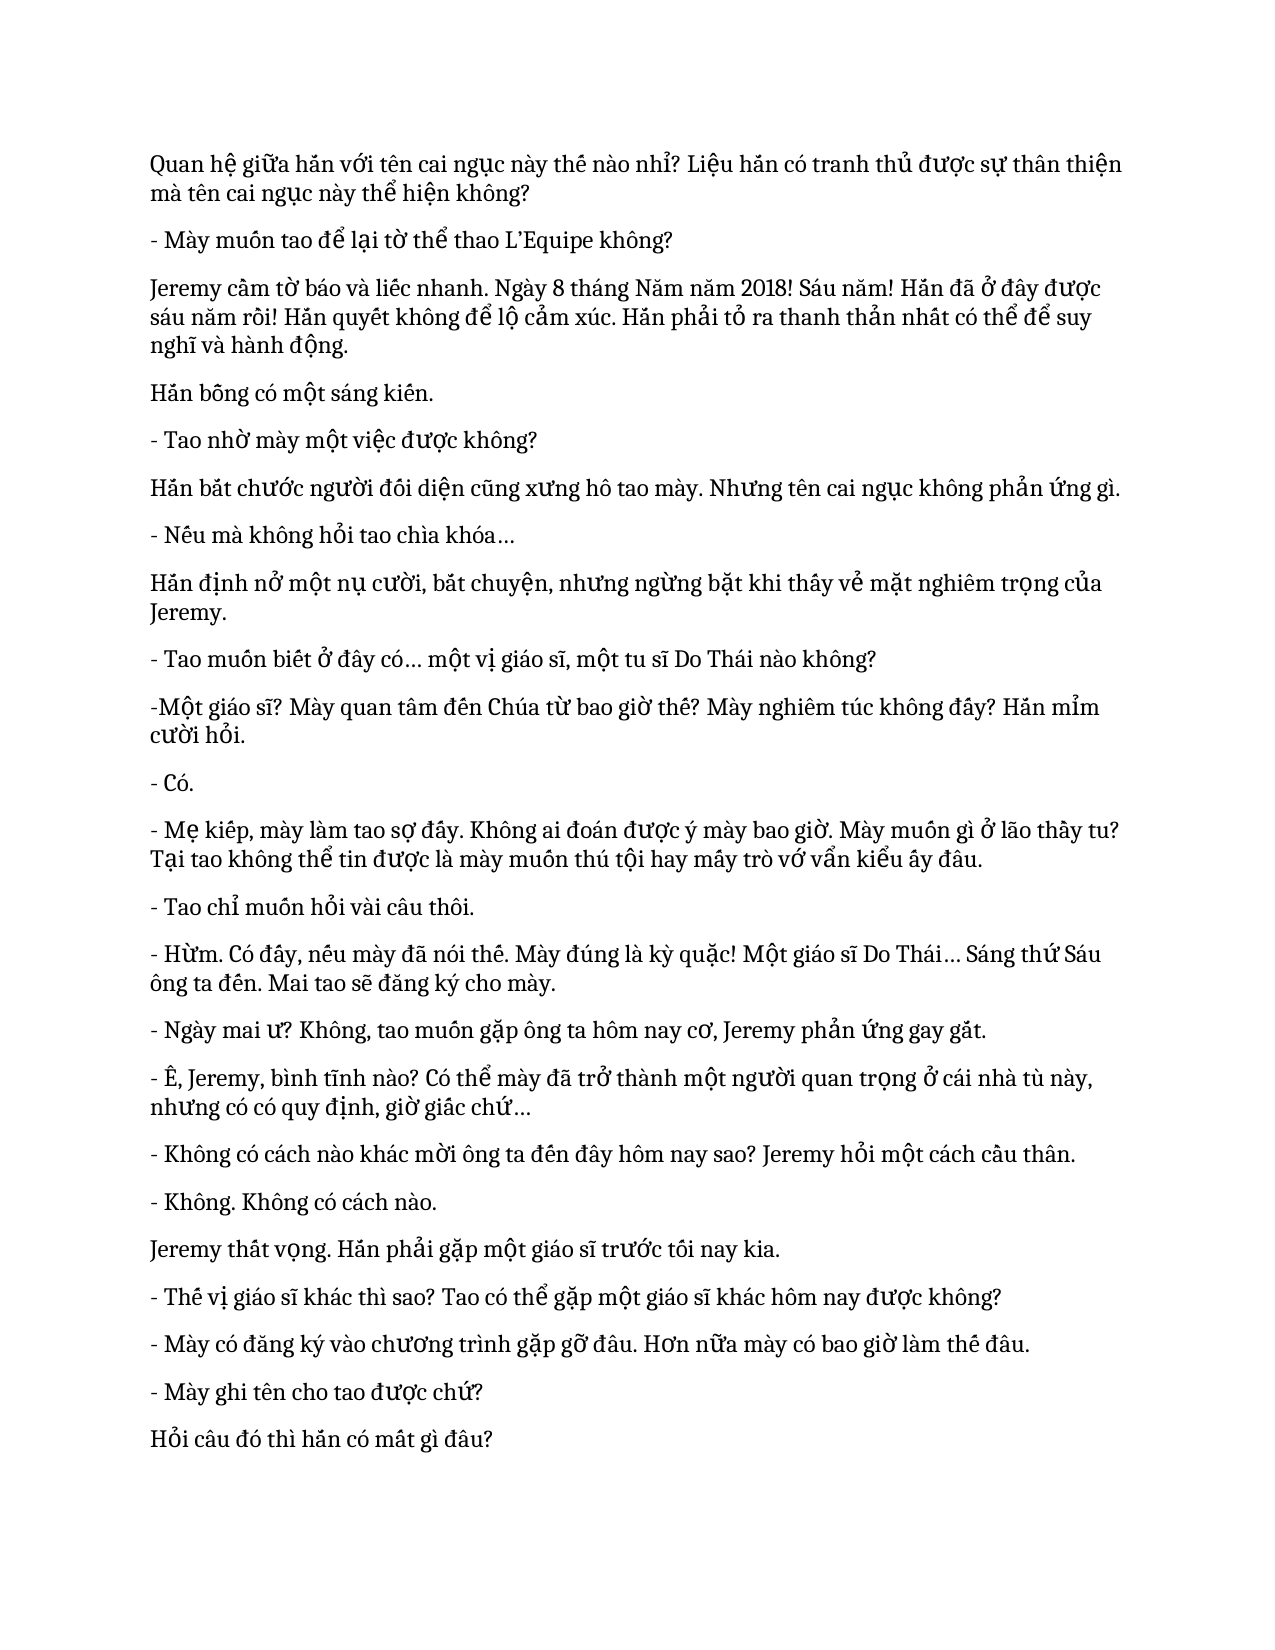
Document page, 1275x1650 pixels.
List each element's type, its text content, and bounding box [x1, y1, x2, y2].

text - Ngày mai ư? Không, tao muốn gặp ông ta hôm nay cơ, Jeremy phản ứng gay gắt. [150, 1016, 1125, 1045]
text - Không. Không có cách nào. [150, 1187, 1125, 1216]
text Hắn bắt chước người đối diện cũng xưng hô tao mày. Nhưng tên cai ngục không phản ứng gì. [150, 474, 1125, 502]
text Hỏi câu đó thì hắn có mất gì đâu? [150, 1425, 1125, 1454]
text Quan hệ giữa hắn với tên cai ngục này thế nào nhỉ? Liệu hắn có tranh thủ được sự thân thiện mà tên cai ngục này thể hiện không? [150, 150, 1125, 207]
text - Tao muốn biết ở đây có… một vị giáo sĩ, một tu sĩ Do Thái nào không? [150, 645, 1125, 674]
text - Nếu mà không hỏi tao chìa khóa… [150, 521, 1125, 550]
text - Có. [150, 769, 1125, 797]
text - Hừm. Có đấy, nếu mày đã nói thế. Mày đúng là kỳ quặc! Một giáo sĩ Do Thái… Sáng thứ Sáu ông ta đến. Mai tao sẽ đăng ký cho mày. [150, 940, 1125, 997]
text - Mày muốn tao để lại tờ thể thao L’Equipe không? [150, 226, 1125, 255]
text - Thế vị giáo sĩ khác thì sao? Tao có thể gặp một giáo sĩ khác hôm nay được không? [150, 1282, 1125, 1311]
text Hắn định nở một nụ cười, bắt chuyện, nhưng ngừng bặt khi thấy vẻ mặt nghiêm trọng của Jeremy. [150, 569, 1125, 626]
text -Một giáo sĩ? Mày quan tâm đến Chúa từ bao giờ thế? Mày nghiêm túc không đấy? Hắn mỉm cười hỏi. [150, 692, 1125, 750]
text - Mày có đăng ký vào chương trình gặp gỡ đâu. Hơn nữa mày có bao giờ làm thế đâu. [150, 1330, 1125, 1359]
text - Tao chỉ muốn hỏi vài câu thôi. [150, 892, 1125, 921]
text - Ê, Jeremy, bình tĩnh nào? Có thể mày đã trở thành một người quan trọng ở cái nhà tù này, nhưng có có quy định, giờ giấc chứ… [150, 1064, 1125, 1121]
text - Mẹ kiếp, mày làm tao sợ đấy. Không ai đoán được ý mày bao giờ. Mày muốn gì ở lão thầy tu? Tại tao không thể tin được là mày muốn thú tội hay mấy trò vớ vẩn kiểu ấy đâu. [150, 816, 1125, 874]
text - Mày ghi tên cho tao được chứ? [150, 1377, 1125, 1406]
text - Không có cách nào khác mời ông ta đến đây hôm nay sao? Jeremy hỏi một cách cầu thân. [150, 1140, 1125, 1169]
text - Tao nhờ mày một việc được không? [150, 426, 1125, 455]
text Jeremy cầm tờ báo và liếc nhanh. Ngày 8 tháng Năm năm 2018! Sáu năm! Hắn đã ở đây được sáu năm rồi! Hắn quyết không để lộ cảm xúc. Hắn phải tỏ ra thanh thản nhất có thể để suy nghĩ và hành động. [150, 274, 1125, 360]
text Jeremy thất vọng. Hắn phải gặp một giáo sĩ trước tối nay kia. [150, 1235, 1125, 1264]
text Hắn bỗng có một sáng kiến. [150, 379, 1125, 407]
